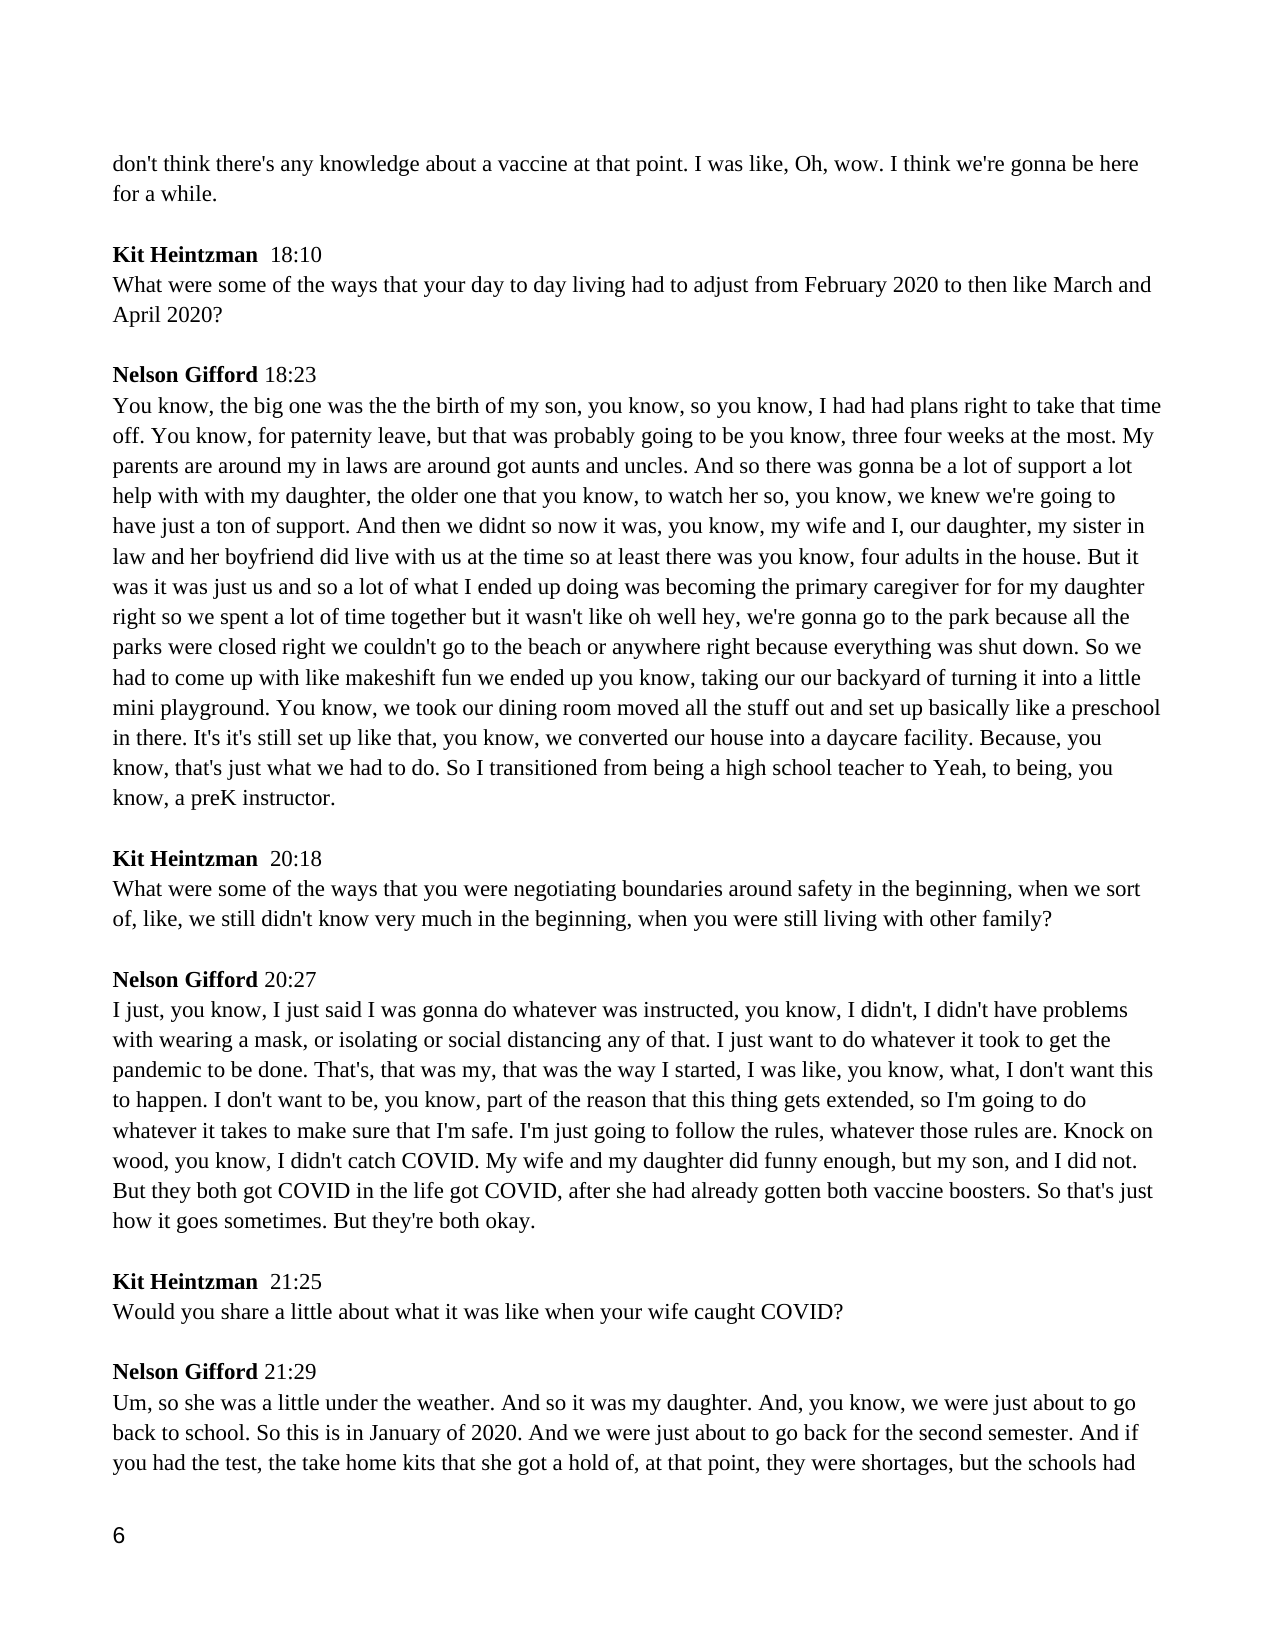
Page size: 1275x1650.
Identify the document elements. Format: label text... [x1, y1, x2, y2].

text Nelson Gifford 20:27 [112, 966, 1162, 992]
text I just, you know, I just said I was gonna do whatever was instructed, you know, I didn't, I didn't have problems with wearing a mask, or isolating or social distancing any of that. I just want to do whatever it took to get the pandemic to be done. That's, that was my, that was the way I started, I was like, you know, what, I don't want this to happen. I don't want to be, you know, part of the reason that this thing gets extended, so I'm going to do whatever it takes to make sure that I'm safe. I'm just going to follow the rules, whatever those rules are. Knock on wood, you know, I didn't catch COVID. My wife and my daughter did funny enough, but my son, and I did not. But they both got COVID in the life got COVID, after she had already gotten both vaccine boosters. So that's just how it goes sometimes. But they're both okay. [112, 996, 1162, 1234]
text Kit Heintzman 21:25 [112, 1268, 1162, 1294]
text Kit Heintzman 20:18 [112, 845, 1162, 871]
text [112, 1388, 1162, 1475]
text Would you share a little about what it was like when your wife caught COVID? [112, 1298, 1162, 1324]
text Kit Heintzman 18:10 [112, 241, 1162, 267]
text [112, 150, 1162, 207]
text Nelson Gifford 21:29 [112, 1358, 1162, 1385]
text What were some of the ways that you were negotiating boundaries around safety in the beginning, when we sort of, like, we still didn't know very much in the beginning, when you were still living with other family? [112, 875, 1162, 932]
text You know, the big one was the the birth of my son, you know, so you know, I had had plans right to take that time off. You know, for paternity leave, but that was probably going to be you know, three four weeks at the most. My parents are around my in laws are around got aunts and uncles. And so there was gonna be a lot of support a lot help with with my daughter, the older one that you know, to watch her so, you know, we knew we're going to have just a ton of support. And then we didnt so now it was, you know, my wife and I, our daughter, my sister in law and her boyfriend did live with us at the time so at least there was you know, four adults in the house. But it was it was just us and so a lot of what I ended up doing was becoming the primary caregiver for for my daughter right so we spent a lot of time together but it wasn't like oh well hey, we're gonna go to the park because all the parks were closed right we couldn't go to the beach or anywhere right because everything was shut down. So we had to come up with like makeshift fun we ended up you know, taking our our backyard of turning it into a little mini playground. You know, we took our dining room moved all the stuff out and set up basically like a preschool in there. It's it's still set up like that, you know, we converted our house into a daycare facility. Because, you know, that's just what we had to do. So I transitioned from being a high school teacher to Yeah, to being, you know, a preK instructor. [112, 392, 1162, 811]
text What were some of the ways that your day to day living had to adjust from February 2020 to then like March and April 2020? [112, 271, 1162, 327]
text Nelson Gifford 18:23 [112, 361, 1162, 388]
